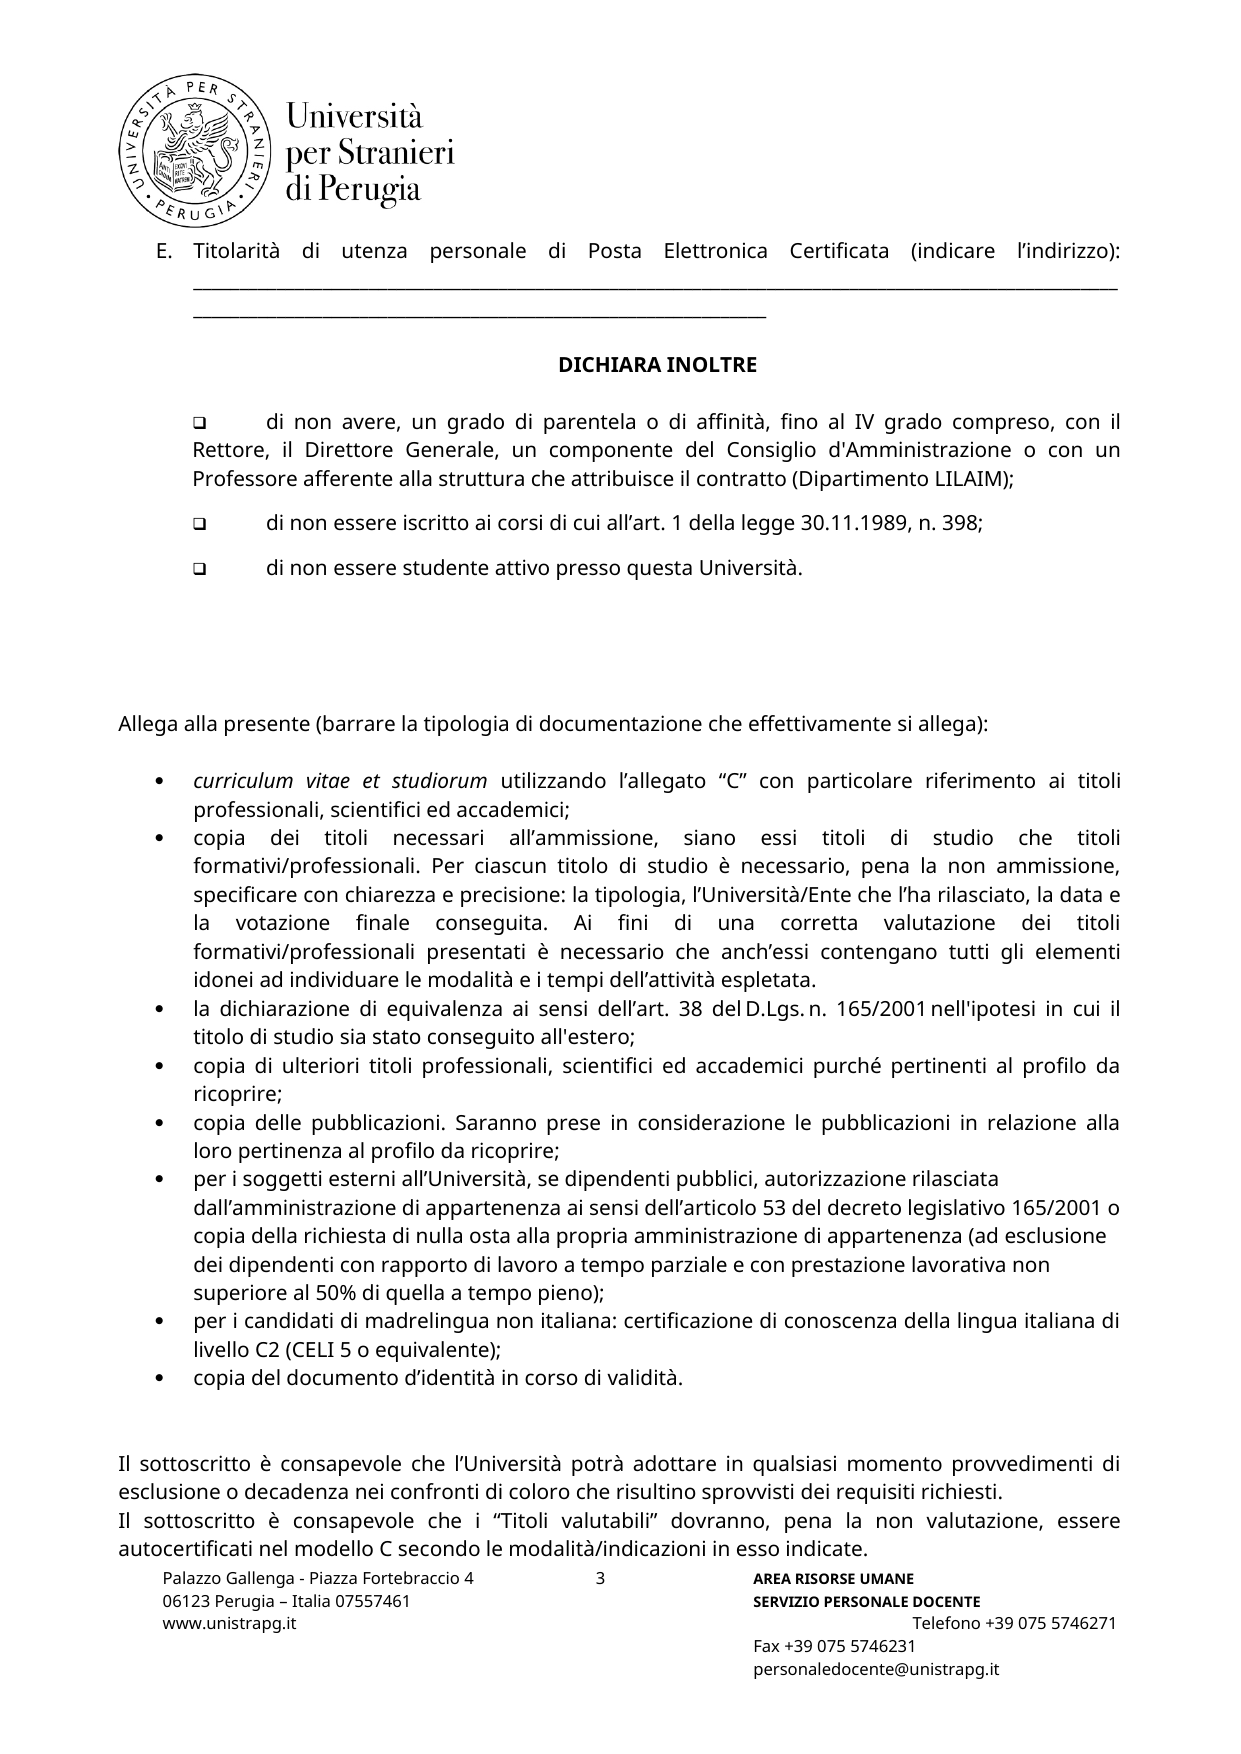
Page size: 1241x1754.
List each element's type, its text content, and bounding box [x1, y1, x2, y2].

list di non essere studente attivo presso questa Università. [192, 553, 1122, 582]
text DICHIARA INOLTRE [193, 350, 1122, 378]
list per i candidati di madrelingua non italiana: certificazione di conoscenza della lingua italiana di livello C2 (CELI 5 o equivalente); [156, 1307, 1122, 1363]
list la dichiarazione di equivalenza ai sensi dell’art. 38 del D.Lgs. n. 165/2001 nell'ipotesi in cui il titolo di studio sia stato conseguito all'estero; [156, 994, 1122, 1051]
text Allega alla presente (barrare la tipologia di documentazione che effettivamente si allega): [118, 709, 1122, 738]
list di non avere, un grado di parentela o di affinità, fino al IV grado compreso, con il Rettore, il Direttore Generale, un componente del Consiglio d'Amministrazione o con un Professore afferente alla struttura che attribuisce il contratto (Dipartimento LILAIM); [192, 407, 1122, 492]
list curriculum vitae et studiorum utilizzando l’allegato “C” con particolare riferimento ai titoli professionali, scientifici ed accademici; [156, 766, 1122, 823]
list per i soggetti esterni all’Università, se dipendenti pubblici, autorizzazione rilasciata dall’amministrazione di appartenenza ai sensi dell’articolo 53 del decreto legislativo 165/2001 o copia della richiesta di nulla osta alla propria amministrazione di appartenenza (ad esclusione dei dipendenti con rapporto di lavoro a tempo parziale e con prestazione lavorativa non superiore al 50% di quella a tempo pieno); [156, 1164, 1122, 1307]
list copia delle pubblicazioni. Saranno prese in considerazione le pubblicazioni in relazione alla loro pertinenza al profilo da ricoprire; [156, 1108, 1122, 1164]
picture [118, 73, 455, 228]
list copia di ulteriori titoli professionali, scientifici ed accademici purché pertinenti al profilo da ricoprire; [156, 1051, 1122, 1108]
text Il sottoscritto è consapevole che i “Titoli valutabili” dovranno, pena la non valutazione, essere autocertificati nel modello C secondo le modalità/indicazioni in esso indicate. [118, 1506, 1122, 1563]
list copia dei titoli necessari all’ammissione, siano essi titoli di studio che titoli formativi/professionali. Per ciascun titolo di studio è necessario, pena la non ammissione, specificare con chiarezza e precisione: la tipologia, l’Università/Ente che l’ha rilasciato, la data e la votazione finale conseguita. Ai fini di una corretta valutazione dei titoli formativi/professionali presentati è necessario che anch’essi contengano tutti gli elementi idonei ad individuare le modalità e i tempi dell’attività espletata. [156, 823, 1122, 994]
list di non essere iscritto ai corsi di cui all’art. 1 della legge 30.11.1989, n. 398; [192, 508, 1122, 537]
list copia del documento d’identità in corso di validità. [156, 1363, 1122, 1392]
list Titolarità di utenza personale di Posta Elettronica Certificata (indicare l’indirizzo): __________________________________________________________________________________________________________________________________________________________________ [156, 236, 1122, 322]
text Il sottoscritto è consapevole che l’Università potrà adottare in qualsiasi momento provvedimenti di esclusione o decadenza nei confronti di coloro che risultino sprovvisti dei requisiti richiesti. [118, 1449, 1122, 1506]
